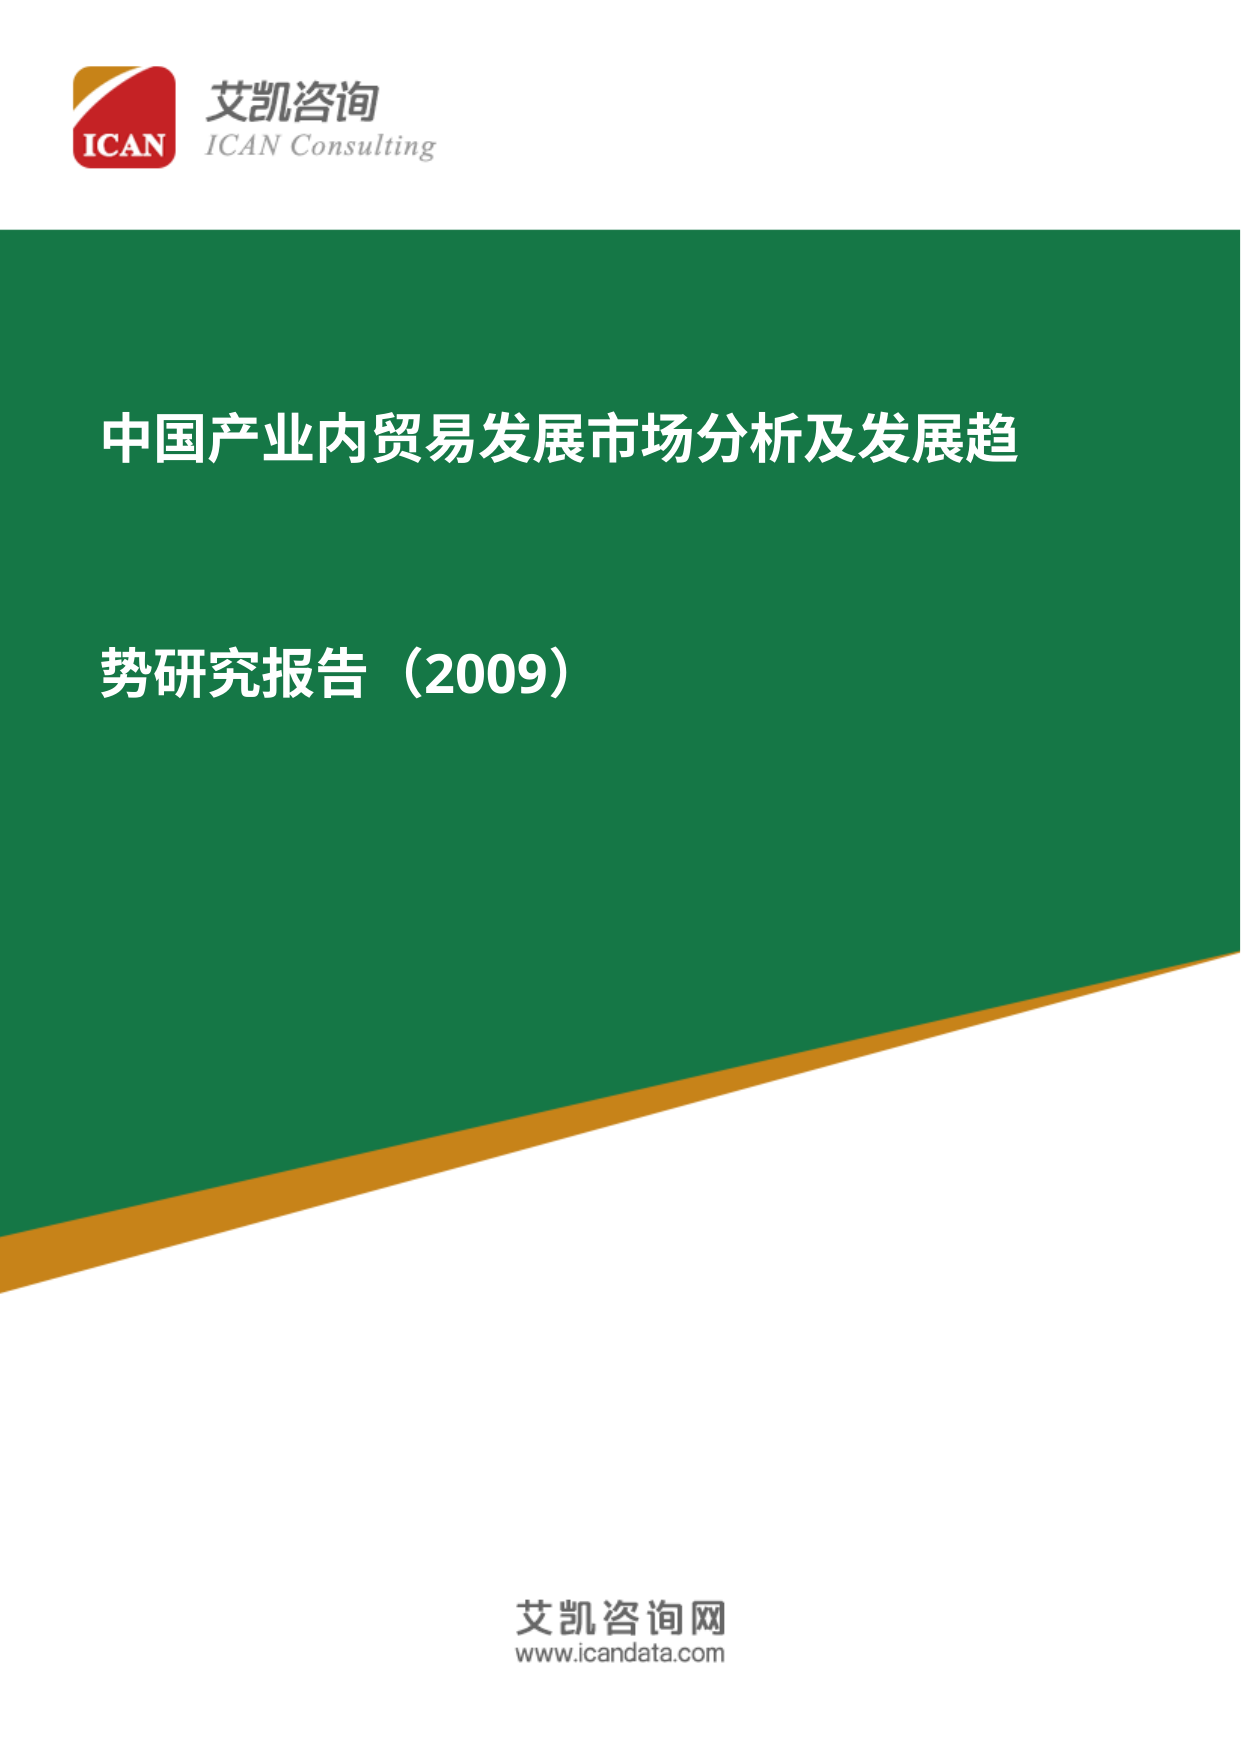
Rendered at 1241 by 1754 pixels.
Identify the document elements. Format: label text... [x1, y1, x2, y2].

picture [0, 5, 1241, 1754]
subtitle 中国产业内贸易发展市场分析及发展趋势研究报告（2009） [99, 386, 1053, 718]
